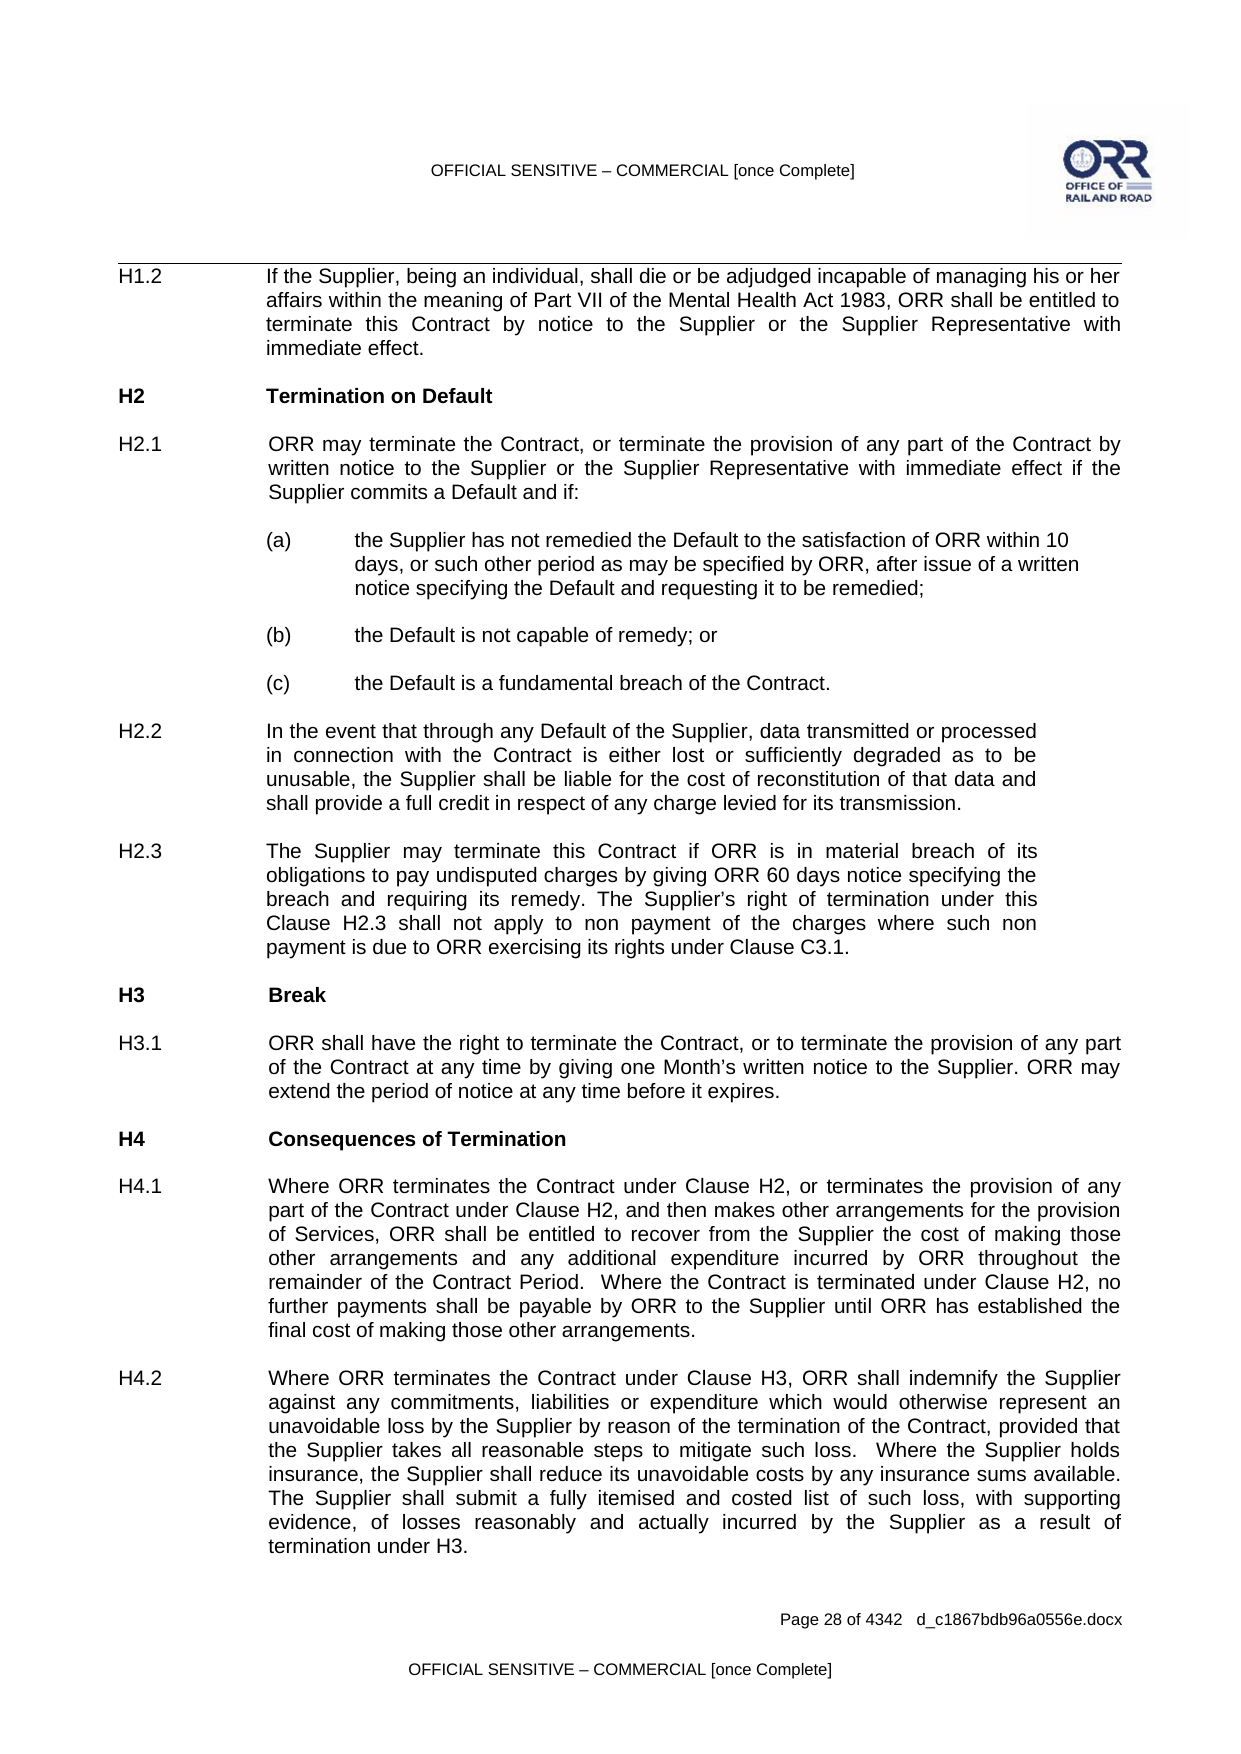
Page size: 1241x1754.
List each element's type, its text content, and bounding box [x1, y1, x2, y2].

picture [1026, 103, 1189, 239]
text H4.2 Where ORR terminates the Contract under Clause H3, ORR shall indemnify the Supplier against any commitments, liabilities or expenditure which would otherwise represent an unavoidable loss by the Supplier by reason of the termination of the Contract, provided that the Supplier takes all reasonable steps to mitigate such loss. Where the Supplier holds insurance, the Supplier shall reduce its unavoidable costs by any insurance sums available. The Supplier shall submit a fully itemised and costed list of such loss, with supporting evidence, of losses reasonably and actually incurred by the Supplier as a result of termination under H3. [118, 1366, 1122, 1558]
text H1.2 If the Supplier, being an individual, shall die or be adjudged incapable of managing his or her affairs within the meaning of Part VII of the Mental Health Act 1983, ORR shall be entitled to terminate this Contract by notice to the Supplier or the Supplier Representative with immediate effect. [118, 264, 1122, 360]
text (c) the Default is a fundamental breach of the Contract. [266, 671, 1122, 695]
text H2.2 In the event that through any Default of the Supplier, data transmitted or processed in connection with the Contract is either lost or sufficiently degraded as to be unusable, the Supplier shall be liable for the cost of reconstitution of that data and shall provide a full credit in respect of any charge levied for its transmission. [118, 719, 1038, 815]
text H2.3 The Supplier may terminate this Contract if ORR is in material breach of its obligations to pay undisputed charges by giving ORR 60 days notice specifying the breach and requiring its remedy. The Supplier’s right of termination under this Clause H2.3 shall not apply to non payment of the charges where such non payment is due to ORR exercising its rights under Clause C3.1. [118, 839, 1038, 959]
text (a) the Supplier has not remedied the Default to the satisfaction of ORR within 10 days, or such other period as may be specified by ORR, after issue of a written notice specifying the Default and requesting it to be remedied; [266, 527, 1122, 599]
text H2 Termination on Default [118, 384, 1122, 408]
text H4.1 Where ORR terminates the Contract under Clause H2, or terminates the provision of any part of the Contract under Clause H2, and then makes other arrangements for the provision of Services, ORR shall be entitled to recover from the Supplier the cost of making those other arrangements and any additional expenditure incurred by ORR throughout the remainder of the Contract Period. Where the Contract is terminated under Clause H2, no further payments shall be payable by ORR to the Supplier until ORR has established the final cost of making those other arrangements. [118, 1174, 1122, 1342]
text H4 Consequences of Termination [118, 1126, 1122, 1150]
text H3.1 ORR shall have the right to terminate the Contract, or to terminate the provision of any part of the Contract at any time by giving one Month’s written notice to the Supplier. ORR may extend the period of notice at any time before it expires. [118, 1031, 1122, 1102]
text H3 Break [118, 983, 1122, 1007]
text H2.1 ORR may terminate the Contract, or terminate the provision of any part of the Contract by written notice to the Supplier or the Supplier Representative with immediate effect if the Supplier commits a Default and if: [118, 432, 1122, 503]
text (b) the Default is not capable of remedy; or [266, 623, 1122, 647]
